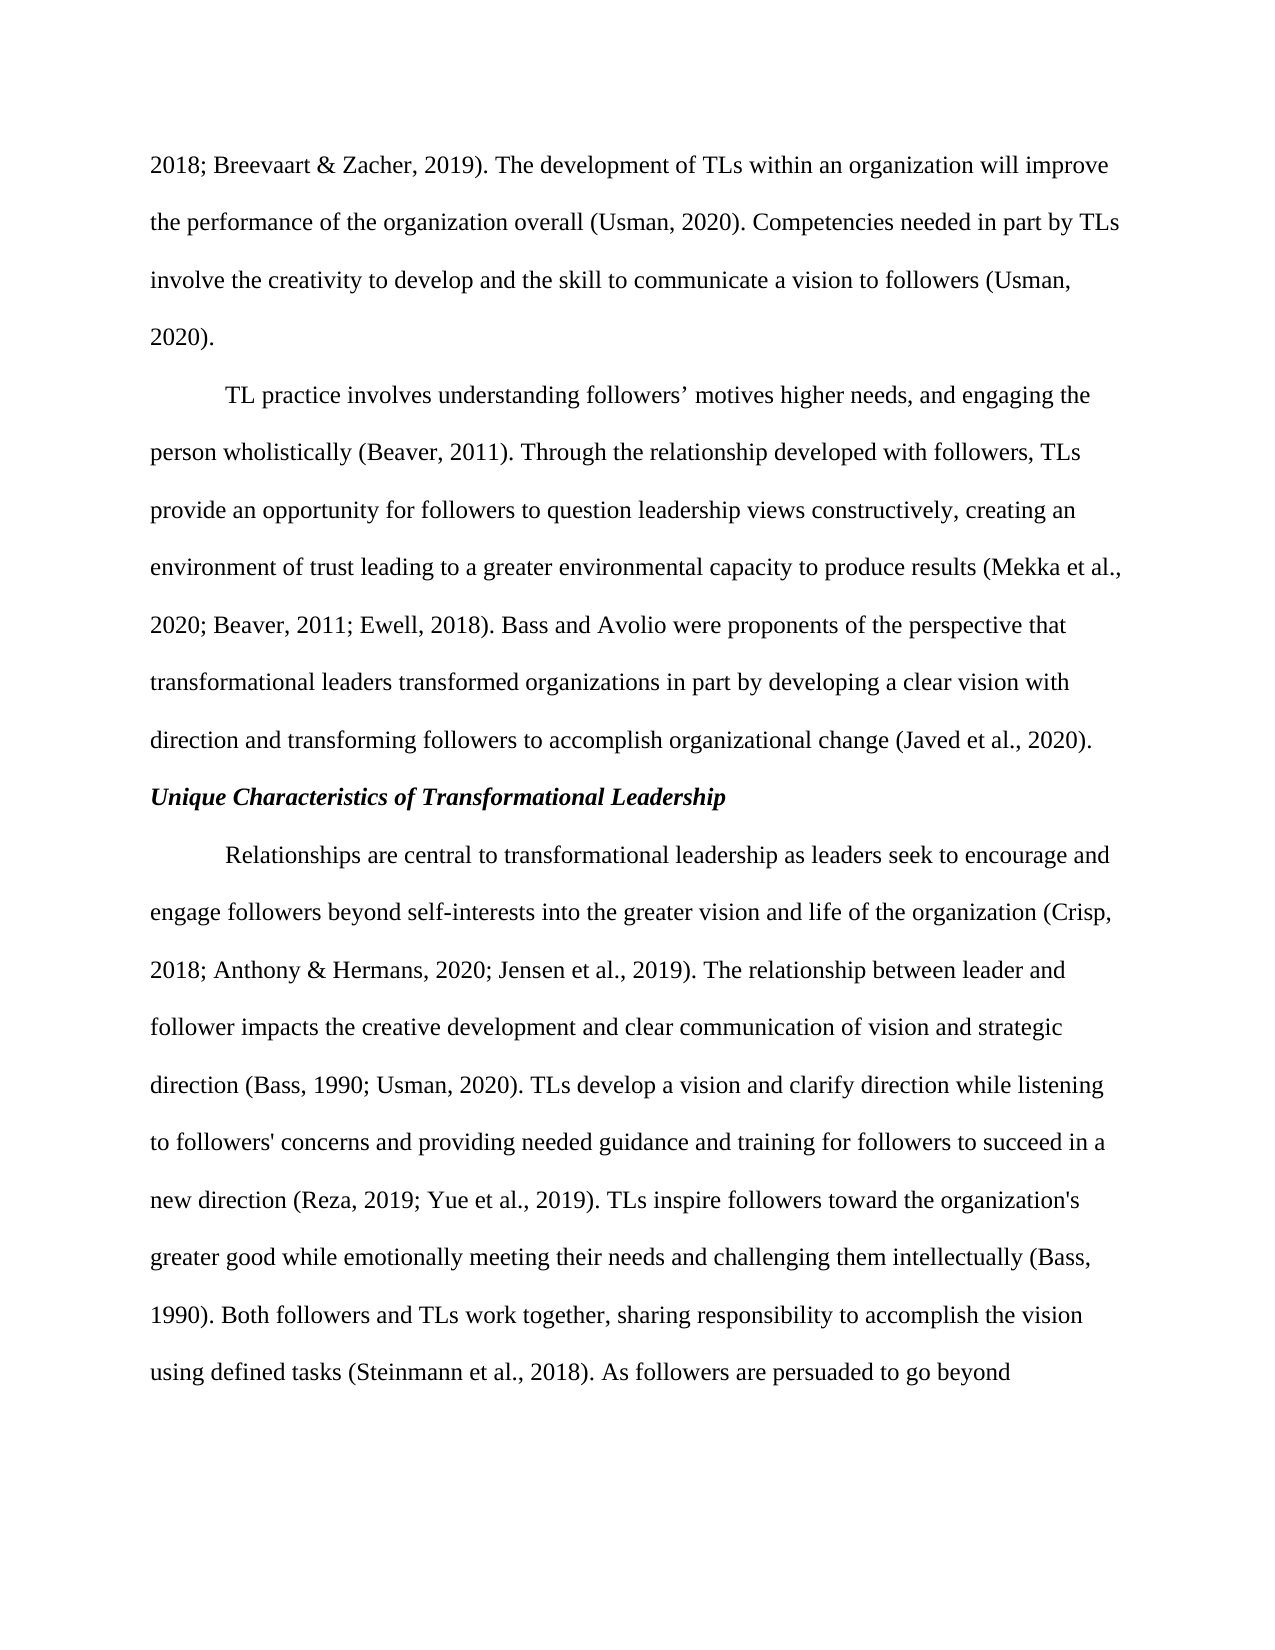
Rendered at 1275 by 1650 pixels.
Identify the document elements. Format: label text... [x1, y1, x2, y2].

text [150, 150, 1125, 351]
text Unique Characteristics of Transformational Leadership [150, 782, 1125, 811]
text TL practice involves understanding followers’ motives higher needs, and engaging the person wholistically (Beaver, 2011). Through the relationship developed with followers, TLs provide an opportunity for followers to question leadership views constructively, creating an environment of trust leading to a greater environmental capacity to produce results (Mekka et al., 2020; Beaver, 2011; Ewell, 2018). Bass and Avolio were proponents of the perspective that transformational leaders transformed organizations in part by developing a clear vision with direction and transforming followers to accomplish organizational change (Javed et al., 2020). [150, 380, 1125, 754]
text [150, 840, 1125, 1386]
